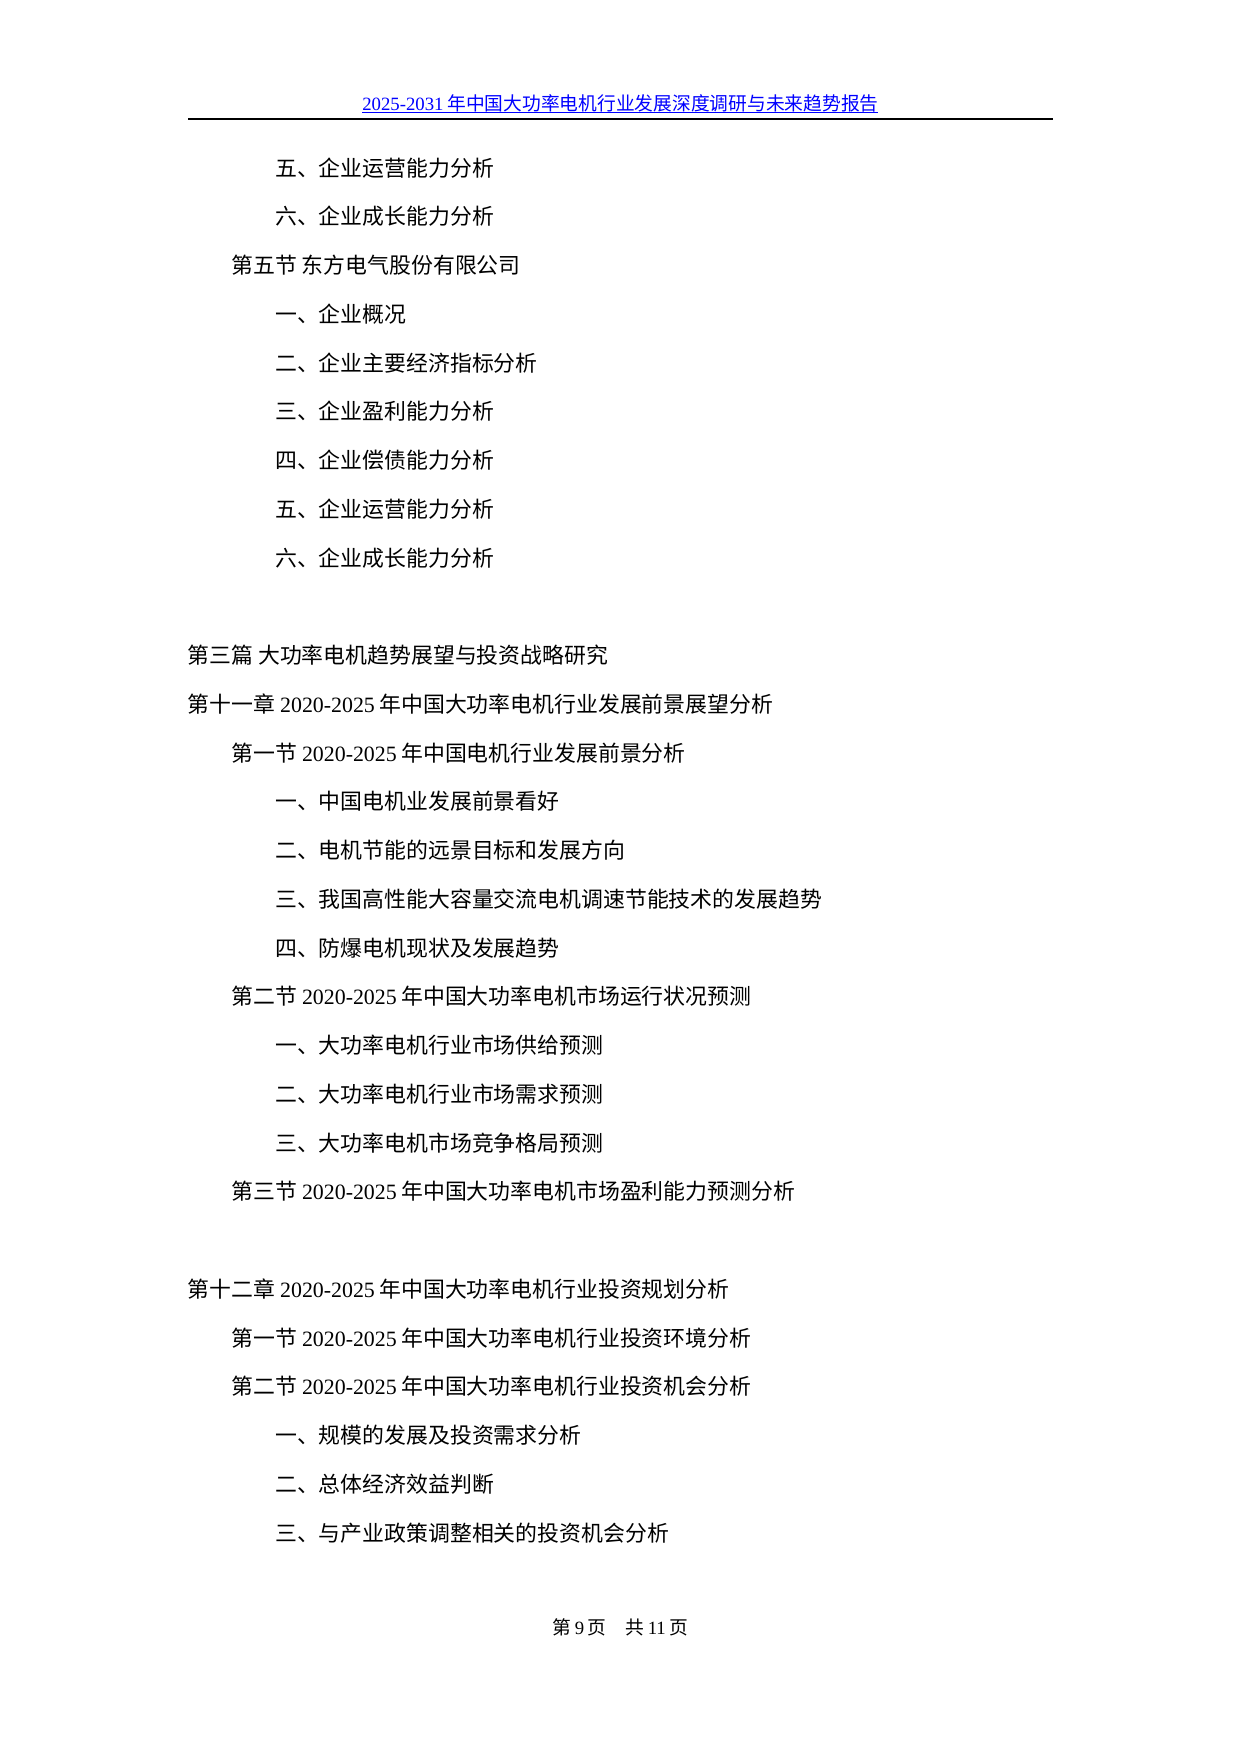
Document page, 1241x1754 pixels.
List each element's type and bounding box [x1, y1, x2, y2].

text [187, 150, 1053, 1548]
